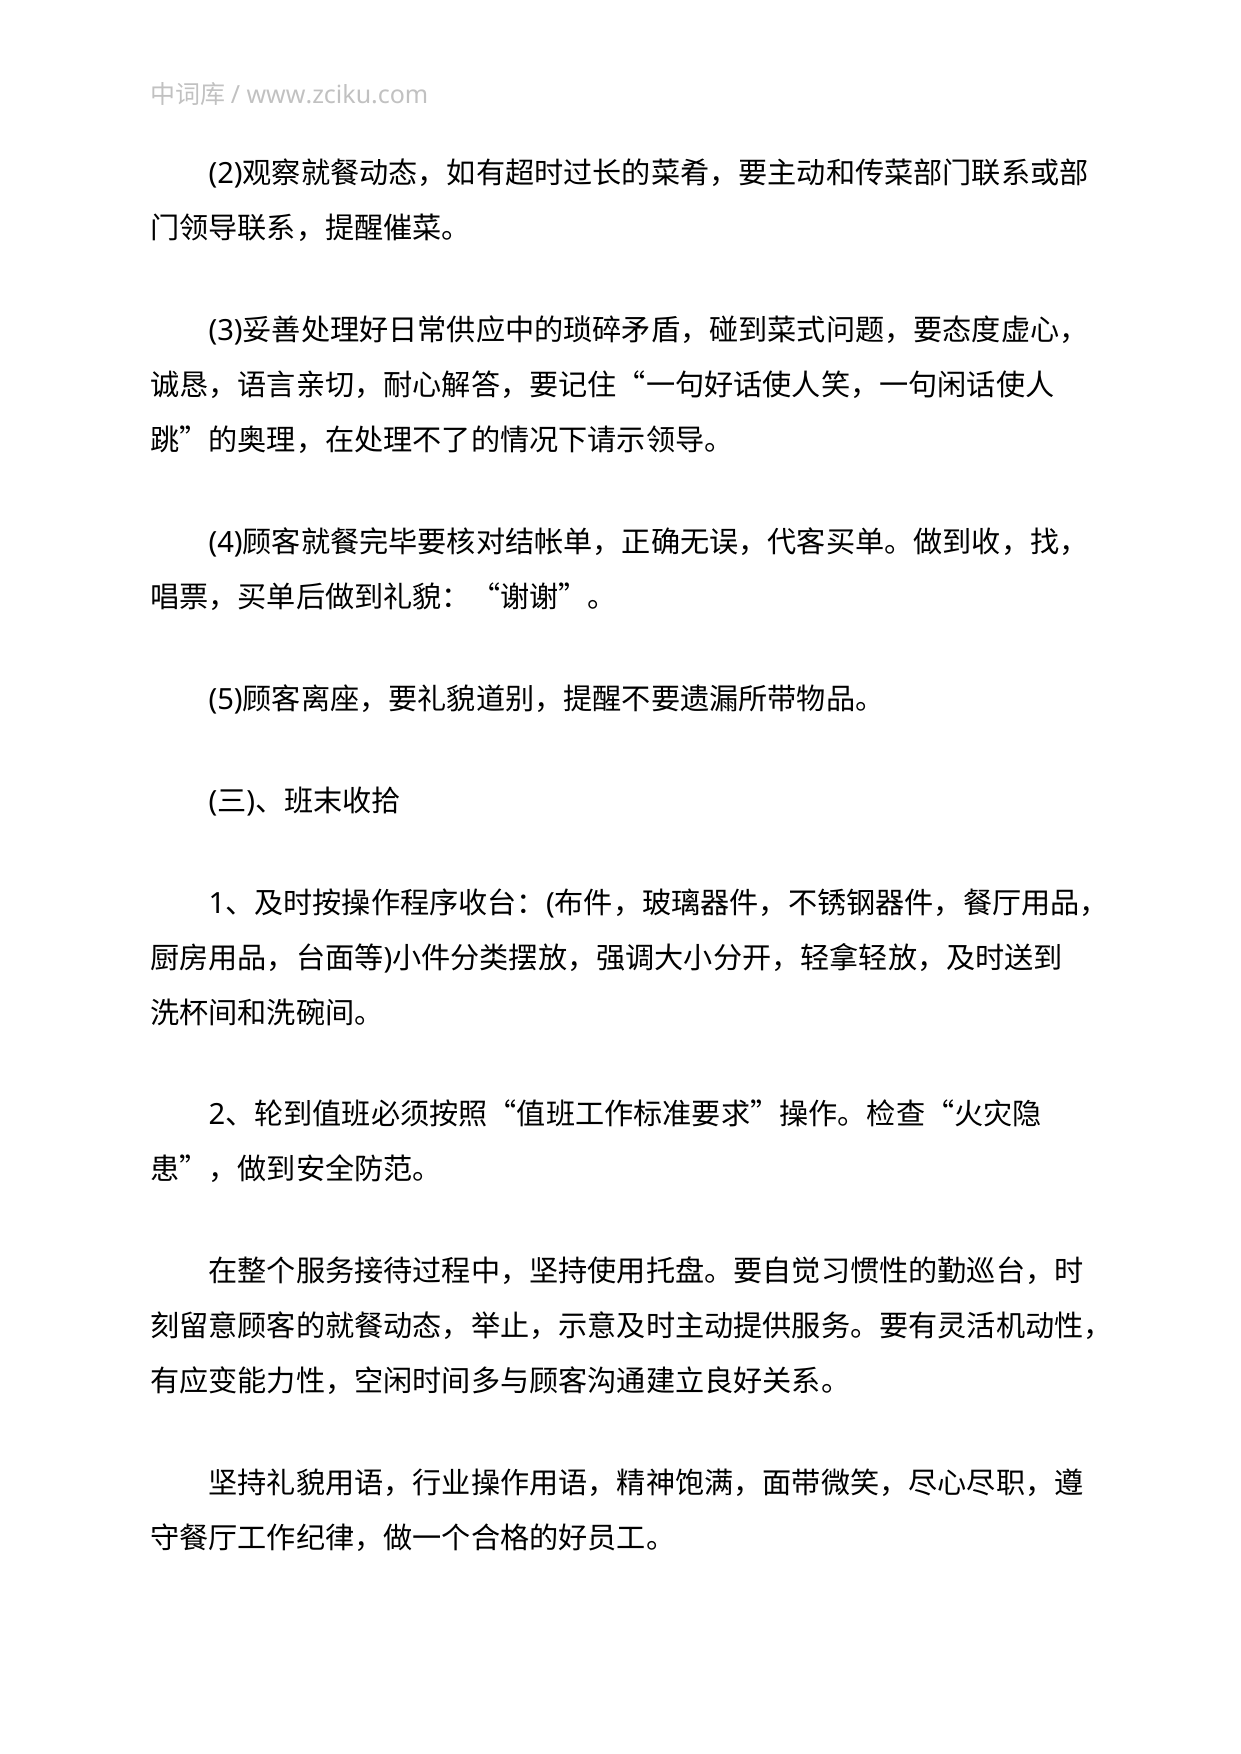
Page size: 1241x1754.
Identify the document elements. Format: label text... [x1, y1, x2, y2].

text 坚持礼貌用语，行业操作用语，精神饱满，面带微笑，尽心尽职，遵守餐厅工作纪律，做一个合格的好员工。 [150, 1459, 1090, 1556]
text (3)妥善处理好日常供应中的琐碎矛盾，碰到菜式问题，要态度虚心，诚恳，语言亲切，耐心解答，要记住“一句好话使人笑，一句闲话使人跳”的奥理，在处理不了的情况下请示领导。 [150, 307, 1090, 459]
text (三)、班末收拾 [150, 777, 1090, 819]
text 1、及时按操作程序收台：(布件，玻璃器件，不锈钢器件，餐厅用品，厨房用品，台面等)小件分类摆放，强调大小分开，轻拿轻放，及时送到洗杯间和洗碗间。 [150, 879, 1090, 1031]
text (2)观察就餐动态，如有超时过长的菜肴，要主动和传菜部门联系或部门领导联系，提醒催菜。 [150, 150, 1090, 247]
text 在整个服务接待过程中，坚持使用托盘。要自觉习惯性的勤巡台，时刻留意顾客的就餐动态，举止，示意及时主动提供服务。要有灵活机动性，有应变能力性，空闲时间多与顾客沟通建立良好关系。 [150, 1248, 1090, 1400]
text (5)顾客离座，要礼貌道别，提醒不要遗漏所带物品。 [150, 675, 1090, 718]
text 2、轮到值班必须按照“值班工作标准要求”操作。检查“火灾隐患”，做到安全防范。 [150, 1091, 1090, 1188]
text (4)顾客就餐完毕要核对结帐单，正确无误，代客买单。做到收，找，唱票，买单后做到礼貌：“谢谢”。 [150, 518, 1090, 616]
